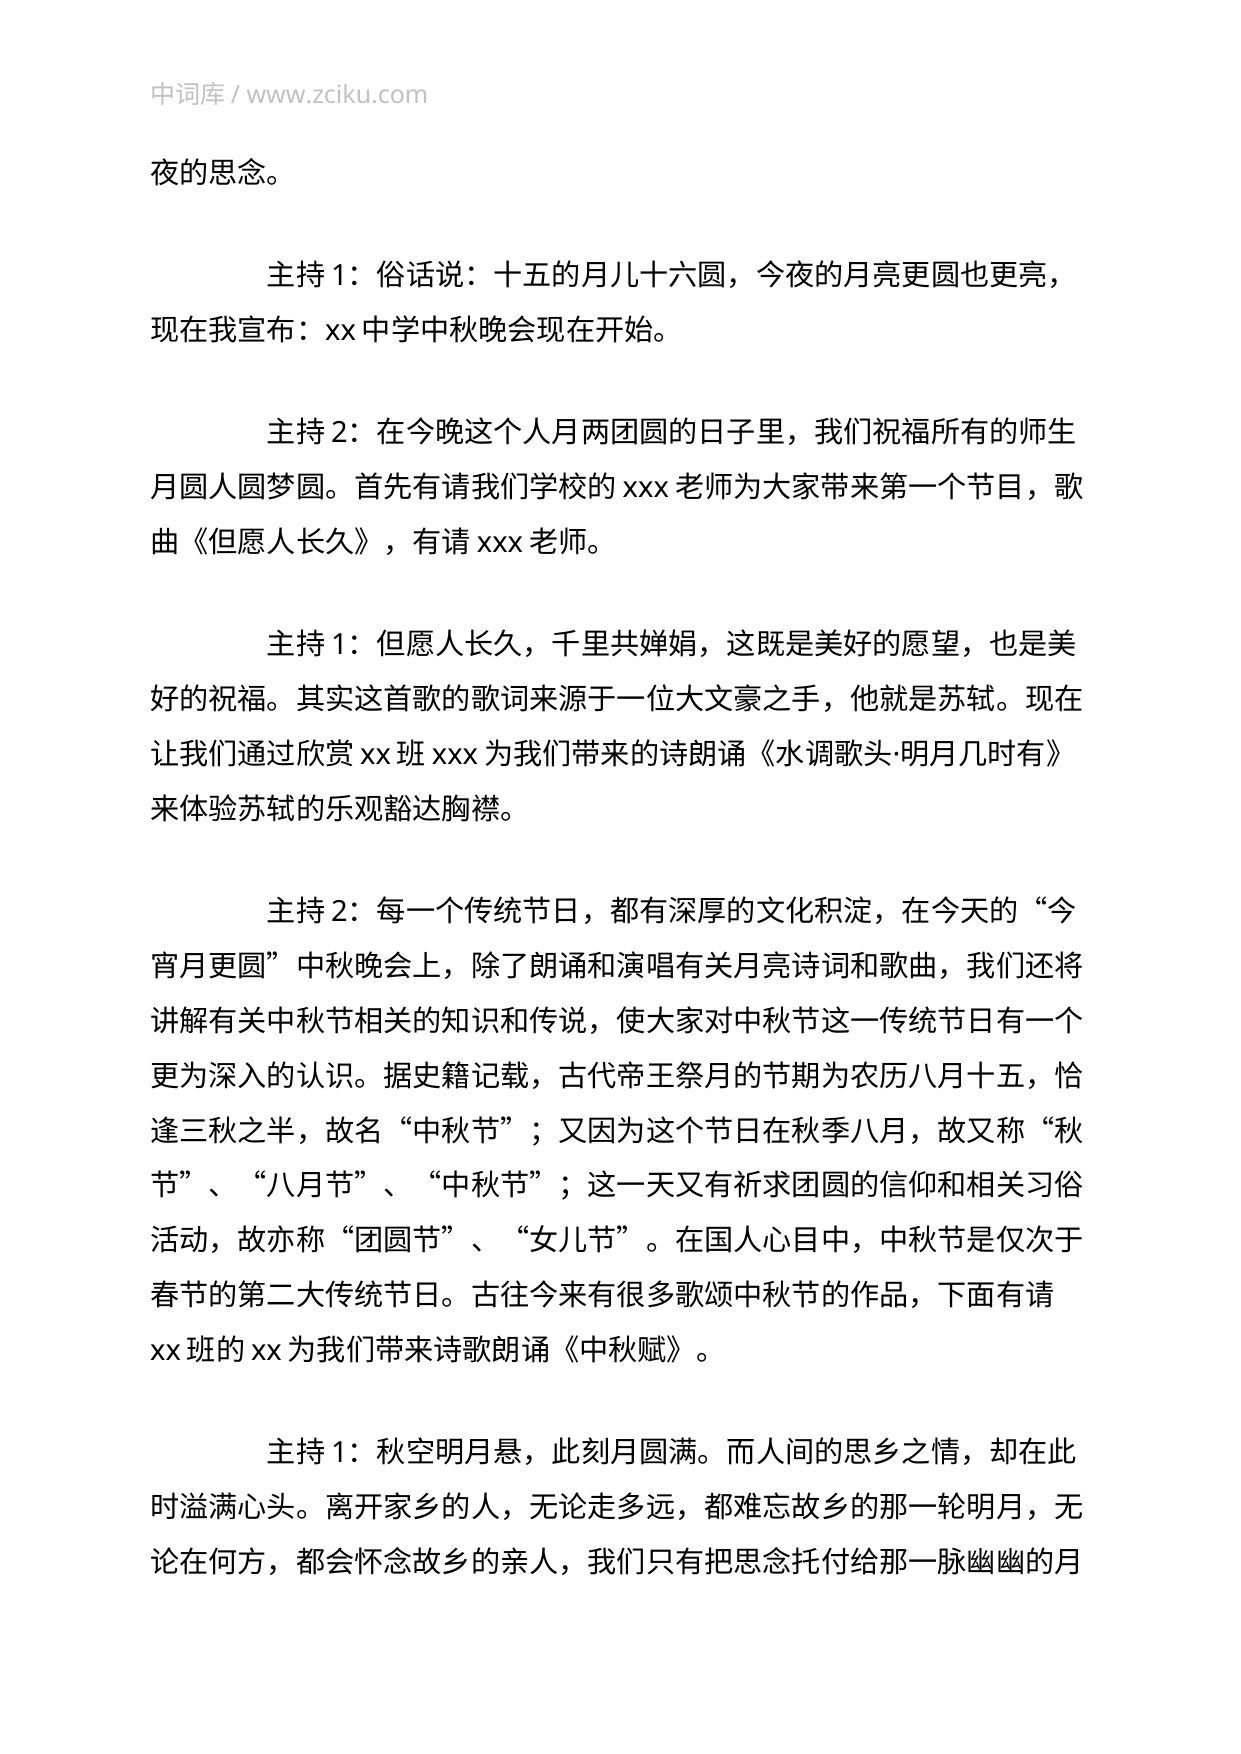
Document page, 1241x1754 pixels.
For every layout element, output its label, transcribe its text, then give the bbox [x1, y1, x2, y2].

text 主持1：俗话说：十五的月儿十六圆，今夜的月亮更圆也更亮，现在我宣布：xx中学中秋晚会现在开始。 [150, 252, 1090, 349]
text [150, 1429, 1090, 1581]
text 主持1：但愿人长久，千里共婵娟，这既是美好的愿望，也是美好的祝福。其实这首歌的歌词来源于一位大文豪之手，他就是苏轼。现在让我们通过欣赏xx班xxx为我们带来的诗朗诵《水调歌头·明月几时有》来体验苏轼的乐观豁达胸襟。 [150, 621, 1090, 828]
text 主持2：在今晚这个人月两团圆的日子里，我们祝福所有的师生月圆人圆梦圆。首先有请我们学校的xxx老师为大家带来第一个节目，歌曲《但愿人长久》，有请xxx老师。 [150, 409, 1090, 561]
text 主持2：每一个传统节日，都有深厚的文化积淀，在今天的“今宵月更圆”中秋晚会上，除了朗诵和演唱有关月亮诗词和歌曲，我们还将讲解有关中秋节相关的知识和传说，使大家对中秋节这一传统节日有一个更为深入的认识。据史籍记载，古代帝王祭月的节期为农历八月十五，恰逢三秋之半，故名“中秋节”；又因为这个节日在秋季八月，故又称“秋节”、“八月节”、“中秋节”；这一天又有祈求团圆的信仰和相关习俗活动，故亦称“团圆节”、“女儿节”。在国人心目中，中秋节是仅次于春节的第二大传统节日。古往今来有很多歌颂中秋节的作品，下面有请xx班的xx为我们带来诗歌朗诵《中秋赋》。 [150, 887, 1090, 1369]
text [150, 150, 1090, 192]
